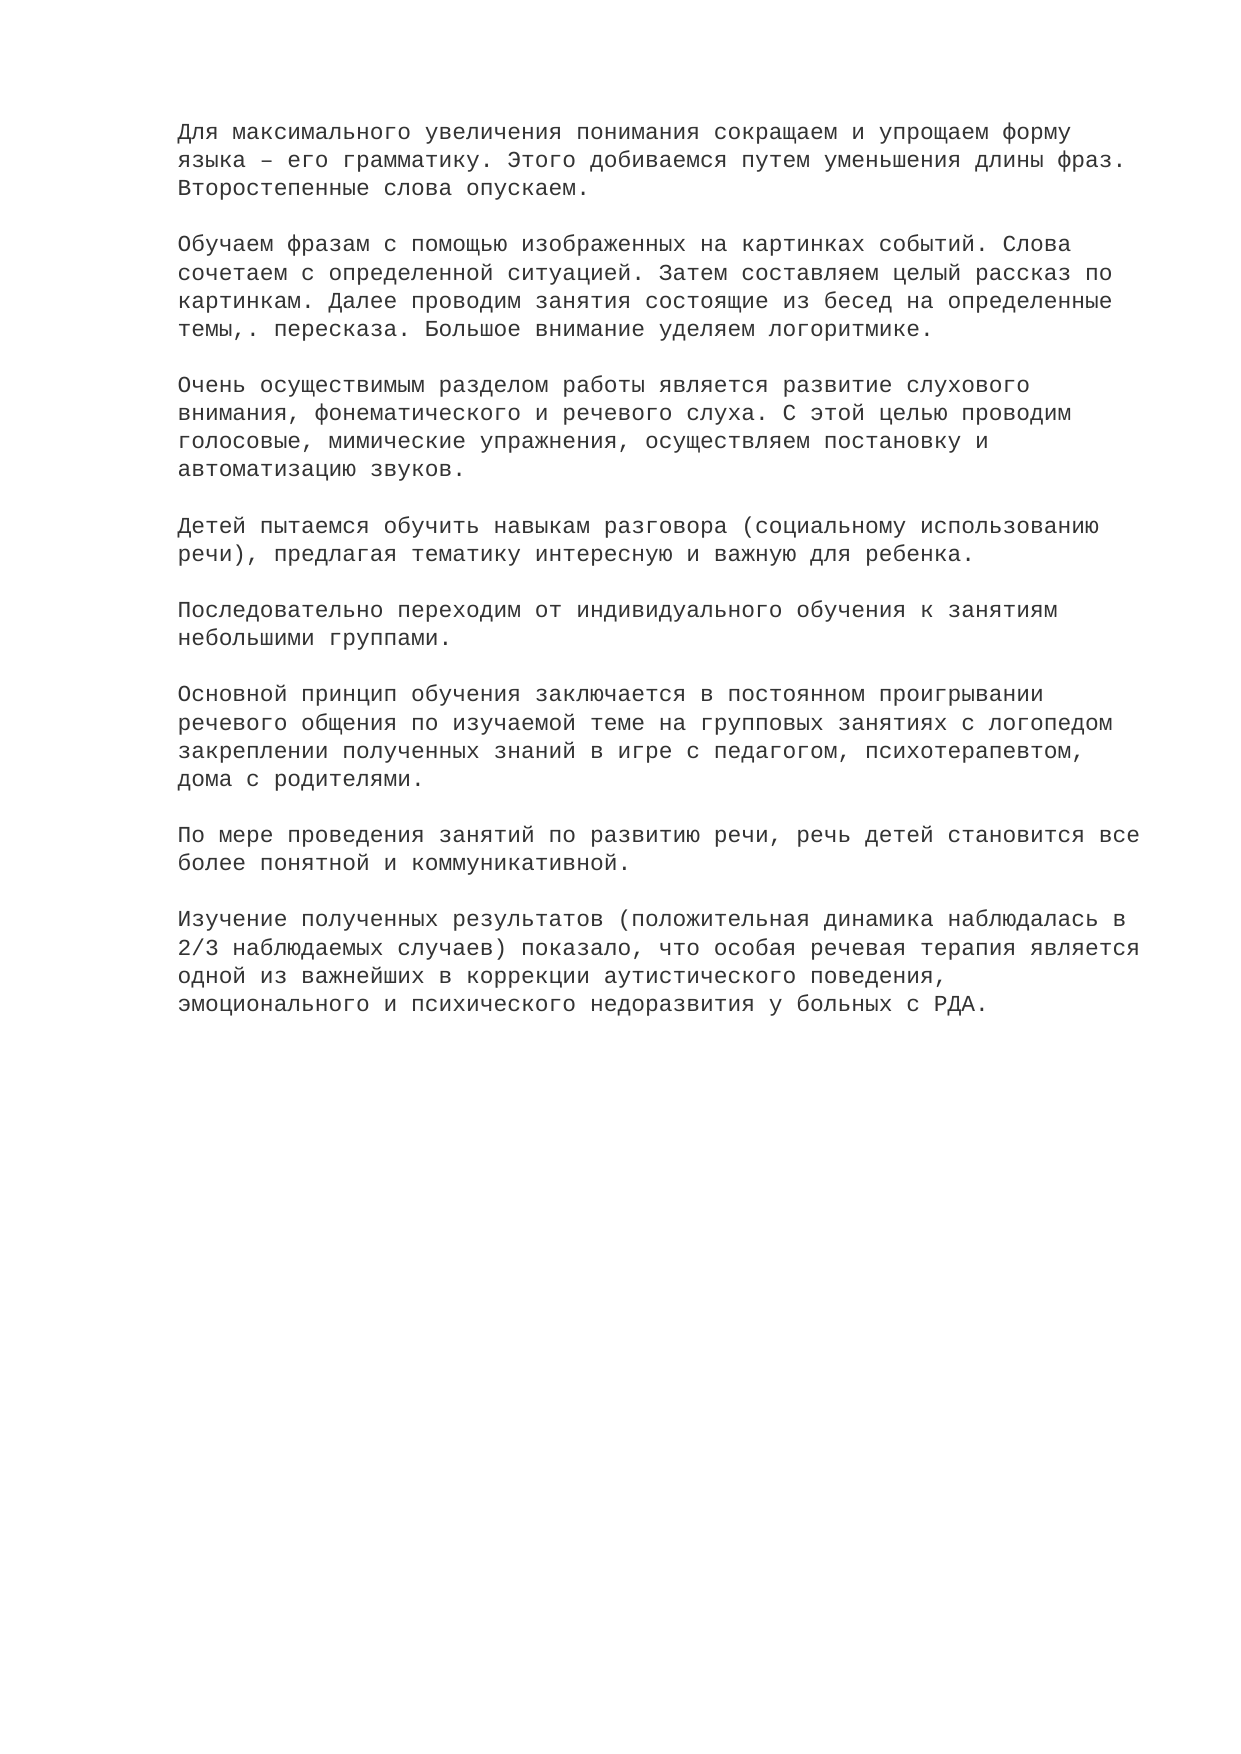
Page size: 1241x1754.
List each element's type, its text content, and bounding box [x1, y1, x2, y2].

text Изучение полученных результатов (положительная динамика наблюдалась в 2/3 наблюдаемых случаев) показало, что особая речевая терапия является одной из важнейших в коррекции аутистического поведения, эмоционального и психического недоразвития у больных с РДА. [177, 906, 1152, 1018]
text Последовательно переходим от индивидуального обучения к занятиям небольшими группами. [177, 596, 1152, 652]
text Для максимального увеличения понимания сокращаем и упрощаем форму языка – его грамматику. Этого добиваемся путем уменьшения длины фраз. Второстепенные слова опускаем. [177, 118, 1152, 202]
text По мере проведения занятий по развитию речи, речь детей становится все более понятной и коммуникативной. [177, 821, 1152, 877]
text Детей пытаемся обучить навыкам разговора (социальному использованию речи), предлагая тематику интересную и важную для ребенка. [177, 512, 1152, 568]
text Очень осуществимым разделом работы является развитие слухового внимания, фонематического и речевого слуха. С этой целью проводим голосовые, мимические упражнения, осуществляем постановку и автоматизацию звуков. [177, 371, 1152, 484]
text Основной принцип обучения заключается в постоянном проигрывании речевого общения по изучаемой теме на групповых занятиях с логопедом закреплении полученных знаний в игре с педагогом, психотерапевтом, дома с родителями. [177, 681, 1152, 793]
text Обучаем фразам с помощью изображенных на картинках событий. Слова сочетаем с определенной ситуацией. Затем составляем целый рассказ по картинкам. Далее проводим занятия состоящие из бесед на определенные темы,. пересказа. Большое внимание уделяем логоритмике. [177, 231, 1152, 343]
